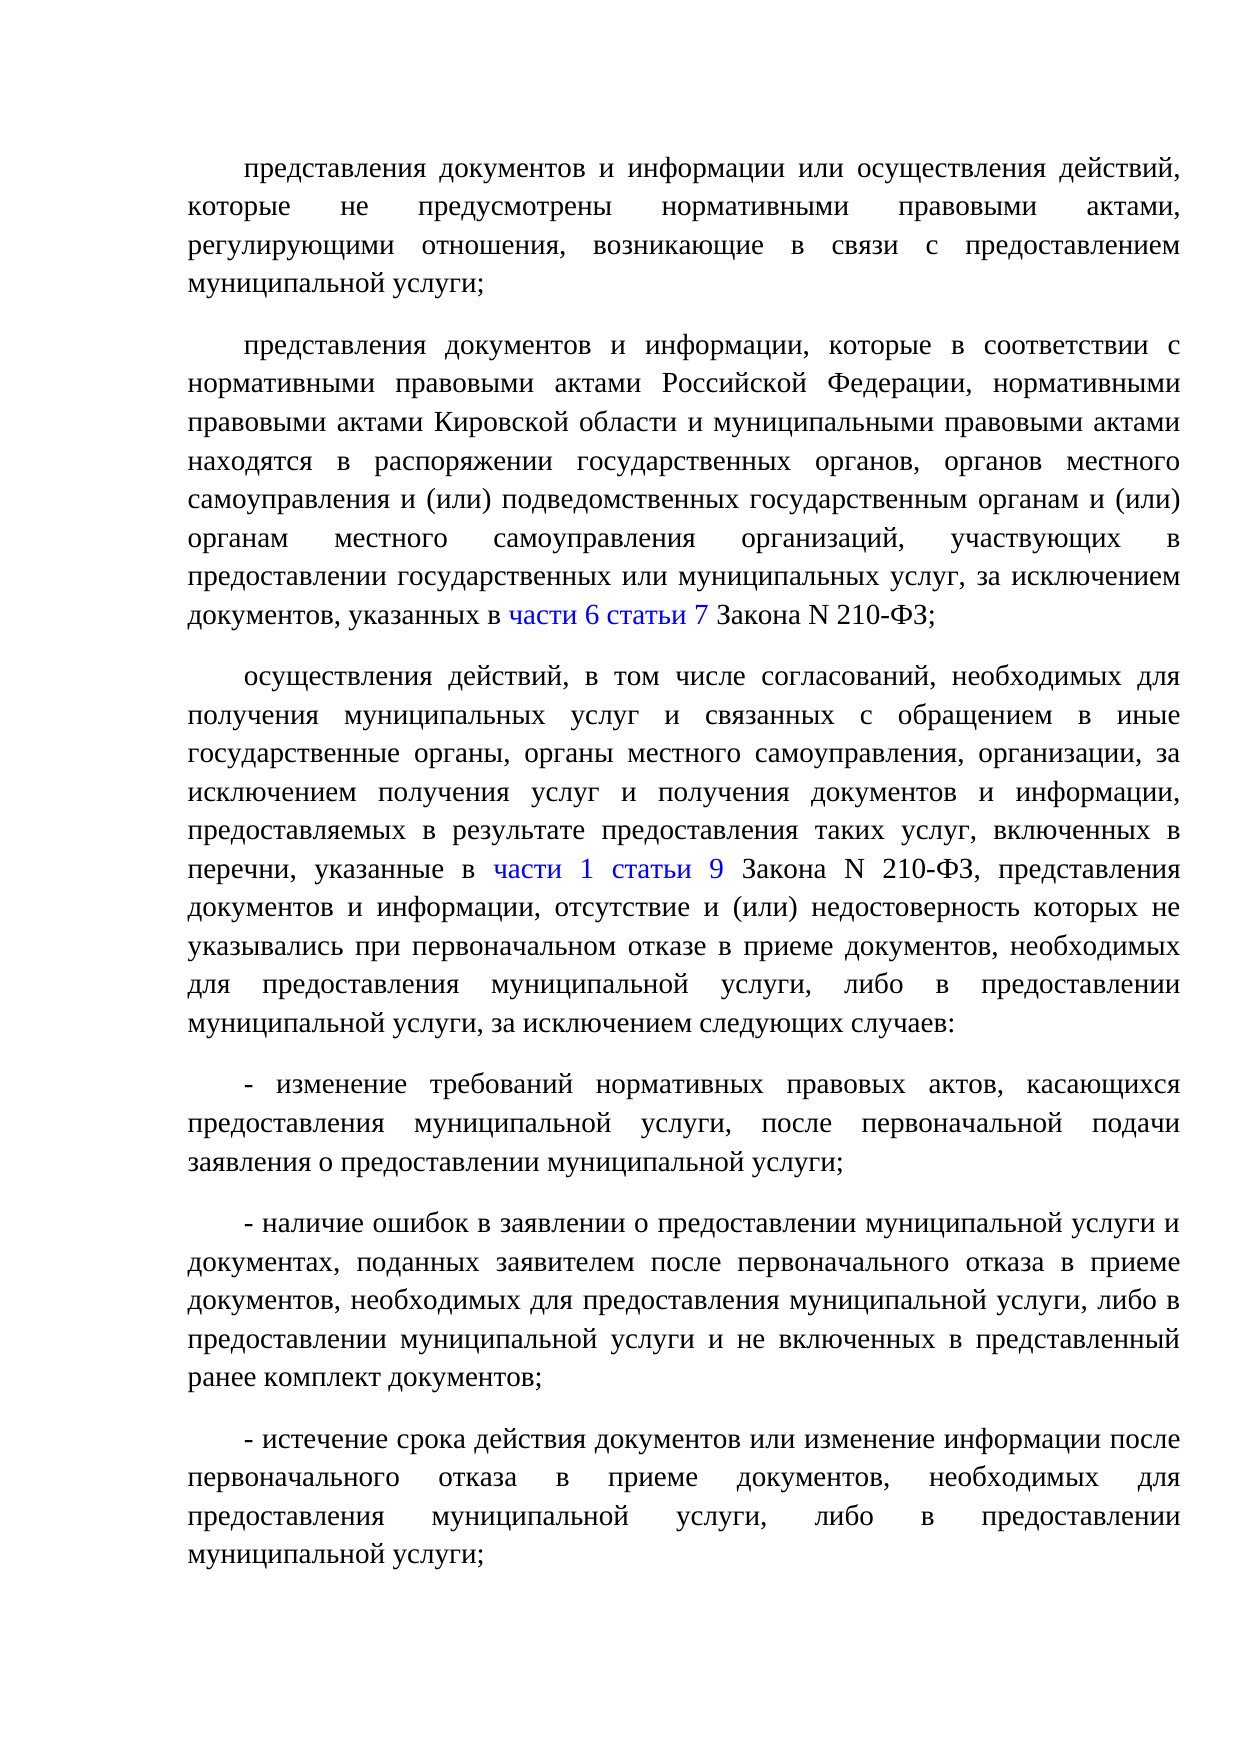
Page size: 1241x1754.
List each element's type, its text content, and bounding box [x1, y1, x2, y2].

text - наличие ошибок в заявлении о предоставлении муниципальной услуги и документах, поданных заявителем после первоначального отказа в приеме документов, необходимых для предоставления муниципальной услуги, либо в предоставлении муниципальной услуги и не включенных в представленный ранее комплект документов; [187, 1205, 1181, 1393]
text - изменение требований нормативных правовых актов, касающихся предоставления муниципальной услуги, после первоначальной подачи заявления о предоставлении муниципальной услуги; [187, 1067, 1181, 1177]
text представления документов и информации или осуществления действий, которые не предусмотрены нормативными правовыми актами, регулирующими отношения, возникающие в связи с предоставлением муниципальной услуги; [187, 150, 1181, 299]
text - истечение срока действия документов или изменение информации после первоначального отказа в приеме документов, необходимых для предоставления муниципальной услуги, либо в предоставлении муниципальной услуги; [187, 1421, 1181, 1570]
text осуществления действий, в том числе согласований, необходимых для получения муниципальных услуг и связанных с обращением в иные государственные органы, органы местного самоуправления, организации, за исключением получения услуг и получения документов и информации, предоставляемых в результате предоставления таких услуг, включенных в перечни, указанные в части 1 статьи 9 Закона N 210-ФЗ, представления документов и информации, отсутствие и (или) недостоверность которых не указывались при первоначальном отказе в приеме документов, необходимых для предоставления муниципальной услуги, либо в предоставлении муниципальной услуги, за исключением следующих случаев: [187, 658, 1181, 1039]
text представления документов и информации, которые в соответствии с нормативными правовыми актами Российской Федерации, нормативными правовыми актами Кировской области и муниципальными правовыми актами находятся в распоряжении государственных органов, органов местного самоуправления и (или) подведомственных государственным органам и (или) органам местного самоуправления организаций, участвующих в предоставлении государственных или муниципальных услуг, за исключением документов, указанных в части 6 статьи 7 Закона N 210-ФЗ; [187, 327, 1181, 630]
